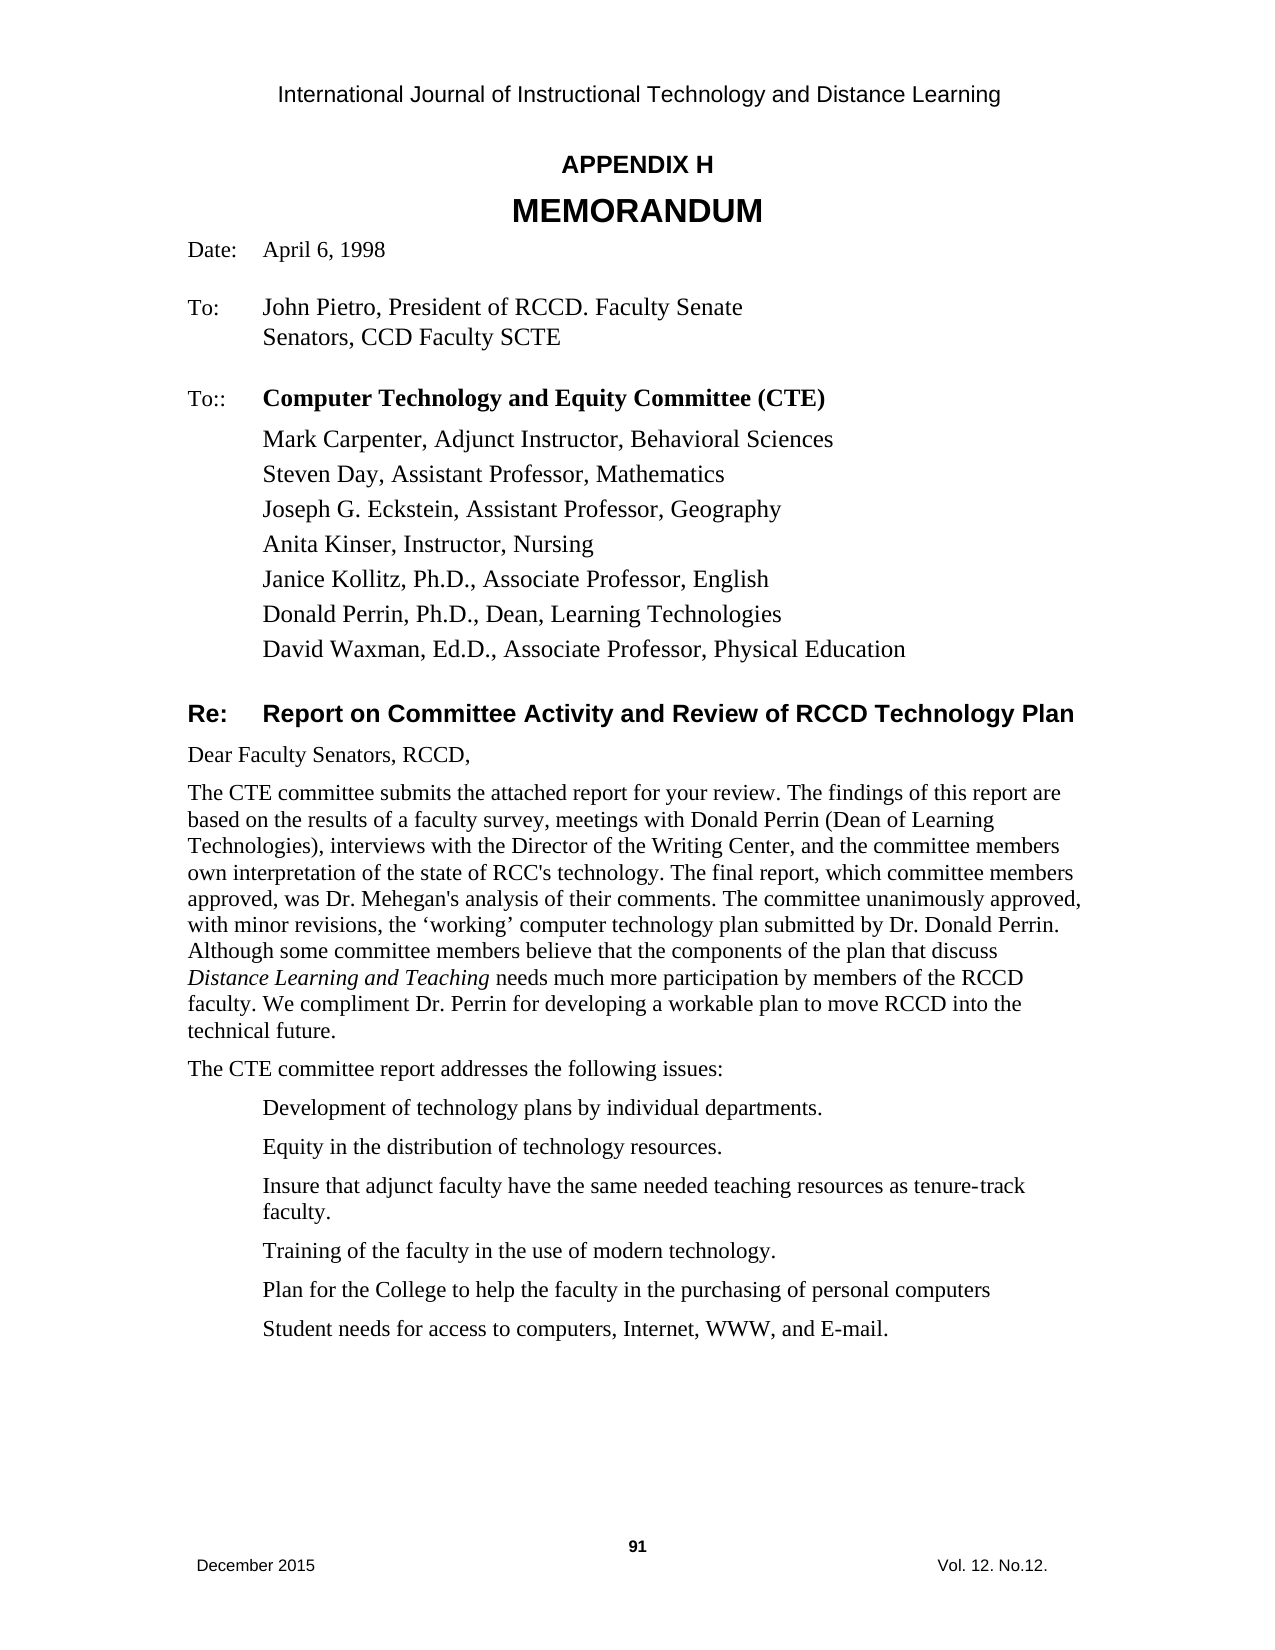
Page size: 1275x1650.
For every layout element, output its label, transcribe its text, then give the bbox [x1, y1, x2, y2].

text Development of technology plans by individual departments. [262, 1094, 1087, 1121]
text To:: Computer Technology and Equity Committee (CTE) [187, 383, 1087, 412]
text Janice Kollitz, Ph.D., Associate Professor, English [262, 564, 1087, 593]
text The CTE committee submits the attached report for your review. The findings of this report are based on the results of a faculty survey, meetings with Donald Perrin (Dean of Learning Technologies), interviews with the Director of the Writing Center, and the committee members own interpretation of the state of RCC's technology. The final report, which committee members approved, was Dr. Mehegan's analysis of their comments. The committee unanimously approved, with minor revisions, the ‘working’ computer technology plan submitted by Dr. Donald Perrin. Although some committee members believe that the components of the plan that discuss Distance Learning and Teaching needs much more participation by members of the RCCD faculty. We compliment Dr. Perrin for developing a workable plan to move RCCD into the technical future. [187, 779, 1087, 1043]
text Joseph G. Eckstein, Assistant Professor, Geography [262, 494, 1087, 523]
subtitle APPENDIX H [187, 150, 1087, 179]
subtitle MEMORANDUM [187, 191, 1087, 230]
text To: John Pietro, President of RCCD. Faculty Senate Senators, CCD Faculty SCTE [187, 292, 1022, 352]
text Training of the faculty in the use of modern technology. [262, 1237, 1087, 1264]
text Insure that adjunct faculty have the same needed teaching resources as tenure-track faculty. [262, 1172, 1087, 1225]
text Anita Kinser, Instructor, Nursing [262, 529, 1087, 558]
text Student needs for access to computers, Internet, WWW, and E-mail. [262, 1315, 1087, 1341]
text The CTE committee report addresses the following issues: [187, 1056, 1087, 1082]
text Plan for the College to help the faculty in the purchasing of personal computers [262, 1276, 1087, 1302]
text Donald Perrin, Ph.D., Dean, Learning Technologies [262, 599, 1087, 628]
text Dear Faculty Senators, RCCD, [187, 741, 1087, 767]
text David Waxman, Ed.D., Associate Professor, Physical Education [262, 634, 1087, 663]
text Mark Carpenter, Adjunct Instructor, Behavioral Sciences [262, 424, 1087, 453]
text Equity in the distribution of technology resources. [262, 1133, 1087, 1159]
text Steven Day, Assistant Professor, Mathematics [262, 459, 1087, 488]
text Date: April 6, 1998 [187, 236, 1087, 262]
subtitle Re: Report on Committee Activity and Review of RCCD Technology Plan [187, 699, 1087, 728]
